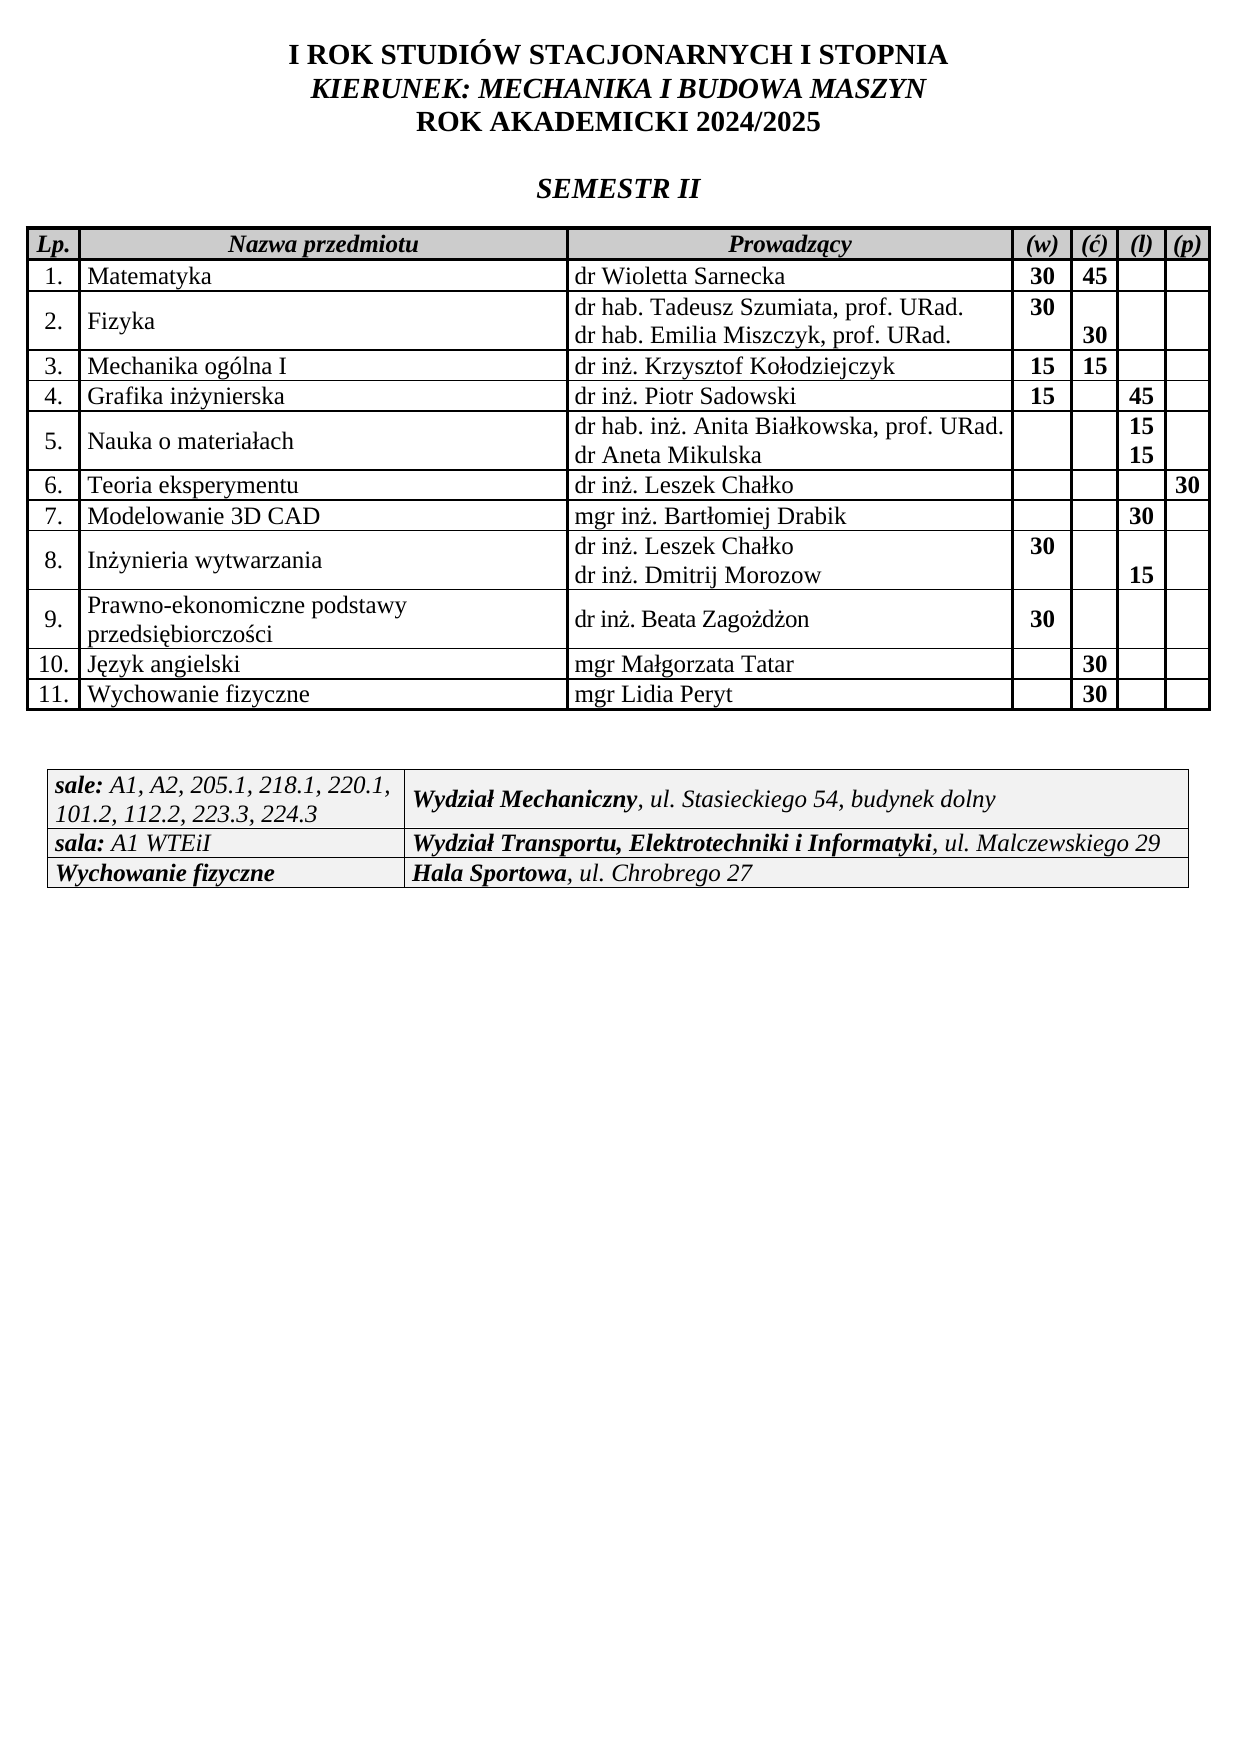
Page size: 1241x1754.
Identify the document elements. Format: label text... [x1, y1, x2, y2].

table_cell [1119, 649, 1164, 678]
table_cell 30 [1073, 649, 1116, 678]
table_cell 30 [1014, 531, 1070, 589]
table_cell 10. [29, 649, 78, 678]
text SEMESTR II [35, 171, 1201, 205]
text I ROK STUDIÓW STACJONARNYCH I STOPNIA [35, 37, 1201, 71]
table_cell sala: A1 WTEiI [48, 829, 404, 857]
table_cell mgr Lidia Peryt [569, 680, 1011, 708]
table_cell Inżynieria wytwarzania [81, 531, 566, 589]
table_cell Język angielski [81, 649, 566, 678]
table_cell Wychowanie fizyczne [48, 858, 404, 887]
table_cell Wydział Transportu, Elektrotechniki i Informatyki, ul. Malczewskiego 29 [405, 829, 1188, 857]
table_header Nazwa przedmiotu [81, 230, 566, 258]
table_cell Fizyka [81, 292, 566, 349]
table_cell [1167, 680, 1208, 708]
table_cell 45 [1073, 261, 1116, 290]
table_cell 15 [1014, 351, 1070, 379]
table_cell [1014, 680, 1070, 708]
table_cell 30 [1119, 501, 1164, 529]
text ROK AKADEMICKI 2024/2025 [35, 104, 1201, 138]
table_cell 45 [1119, 381, 1164, 410]
table_cell [1119, 261, 1164, 290]
table_header Lp. [29, 230, 78, 258]
table_cell dr inż. Leszek Chałko dr inż. Dmitrij Morozow [569, 531, 1011, 589]
table_cell mgr inż. Bartłomiej Drabik [569, 501, 1011, 529]
table_cell 6. [29, 471, 78, 499]
table_cell [1167, 351, 1208, 379]
table_cell [1014, 501, 1070, 529]
table_header (p) [1167, 230, 1208, 258]
table_cell Mechanika ogólna I [81, 351, 566, 379]
table_cell 15 [1073, 351, 1116, 379]
table_cell 9. [29, 590, 78, 648]
table_cell 30 [1073, 680, 1116, 708]
table_cell [1073, 381, 1116, 410]
table_cell Teoria eksperymentu [81, 471, 566, 499]
table_cell Wychowanie fizyczne [81, 680, 566, 708]
table_cell [1073, 590, 1116, 648]
table_cell 30 [1014, 261, 1070, 290]
table_cell dr inż. Beata Zagożdżon [569, 590, 1011, 648]
table_cell 4. [29, 381, 78, 410]
table_cell [1014, 471, 1070, 499]
table_cell 30 [1167, 471, 1208, 499]
table_cell Prawno-ekonomiczne podstawy przedsiębiorczości [81, 590, 566, 648]
table_cell [1167, 412, 1208, 469]
table_cell 30 [1073, 292, 1116, 349]
table_cell [1119, 292, 1164, 349]
table_cell 7. [29, 501, 78, 529]
table_cell 30 [1014, 590, 1070, 648]
table_cell 2. [29, 292, 78, 349]
table_header Wydział Mechaniczny, ul. Stasieckiego 54, budynek dolny [405, 770, 1188, 827]
table_cell [1167, 590, 1208, 648]
table_cell dr Wioletta Sarnecka [569, 261, 1011, 290]
table_cell 15 [1119, 531, 1164, 589]
table_cell dr hab. Tadeusz Szumiata, prof. URad. dr hab. Emilia Miszczyk, prof. URad. [569, 292, 1011, 349]
table_cell [1119, 680, 1164, 708]
table_cell 8. [29, 531, 78, 589]
table_cell 5. [29, 412, 78, 469]
table_cell [1167, 501, 1208, 529]
table_cell 1. [29, 261, 78, 290]
table_cell dr inż. Krzysztof Kołodziejczyk [569, 351, 1011, 379]
table_cell 3. [29, 351, 78, 379]
table_cell [1167, 292, 1208, 349]
table_header sale: A1, A2, 205.1, 218.1, 220.1, 101.2, 112.2, 223.3, 224.3 [48, 770, 404, 827]
table_cell [1119, 471, 1164, 499]
table_cell [1119, 351, 1164, 379]
table_cell [1073, 501, 1116, 529]
table_cell [1073, 531, 1116, 589]
table_cell 15 15 [1119, 412, 1164, 469]
table_cell 15 [1014, 381, 1070, 410]
table_cell 30 [1014, 292, 1070, 349]
table_header (ć) [1073, 230, 1116, 258]
table_cell [1119, 590, 1164, 648]
table_cell [1167, 531, 1208, 589]
table_cell [1073, 412, 1116, 469]
table_cell Modelowanie 3D CAD [81, 501, 566, 529]
table_cell [1167, 649, 1208, 678]
table_cell dr hab. inż. Anita Białkowska, prof. URad. dr Aneta Mikulska [569, 412, 1011, 469]
table_cell [1014, 649, 1070, 678]
table_cell Grafika inżynierska [81, 381, 566, 410]
table_cell [1014, 412, 1070, 469]
table_cell dr inż. Leszek Chałko [569, 471, 1011, 499]
table_cell 11. [29, 680, 78, 708]
table_cell Matematyka [81, 261, 566, 290]
table_header (l) [1119, 230, 1164, 258]
table_cell [1073, 471, 1116, 499]
table_cell mgr Małgorzata Tatar [569, 649, 1011, 678]
table_header (w) [1014, 230, 1070, 258]
table_header Prowadzący [569, 230, 1011, 258]
table_cell dr inż. Piotr Sadowski [569, 381, 1011, 410]
text KIERUNEK: MECHANIKA I BUDOWA MASZYN [35, 71, 1201, 104]
table_cell [1167, 381, 1208, 410]
table_cell Hala Sportowa, ul. Chrobrego 27 [405, 858, 1188, 887]
table_cell [1167, 261, 1208, 290]
table_cell Nauka o materiałach [81, 412, 566, 469]
